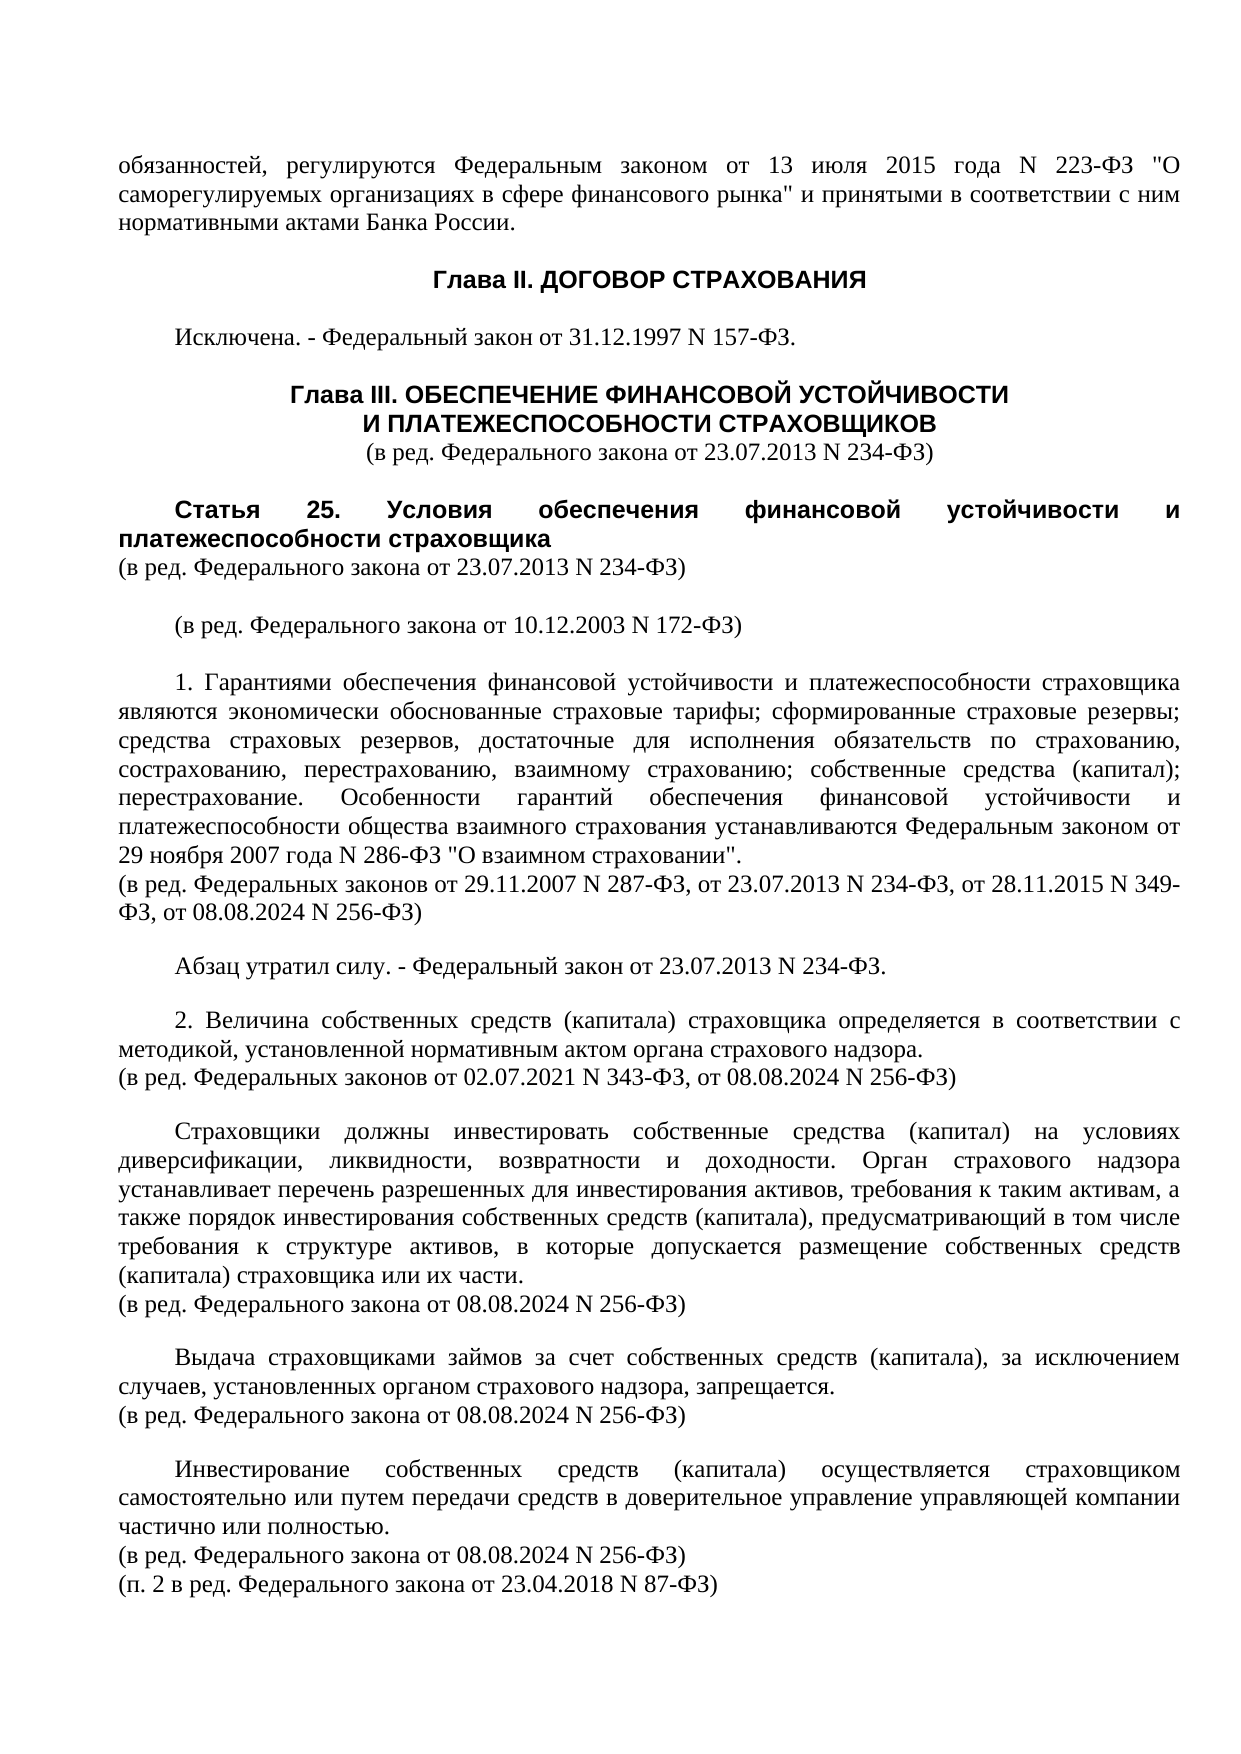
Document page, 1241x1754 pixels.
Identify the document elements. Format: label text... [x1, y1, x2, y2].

text 1. Гарантиями обеспечения финансовой устойчивости и платежеспособности страховщика являются экономически обоснованные страховые тарифы; сформированные страховые резервы; средства страховых резервов, достаточные для исполнения обязательств по страхованию, сострахованию, перестрахованию, взаимному страхованию; собственные средства (капитал); перестрахование. Особенности гарантий обеспечения финансовой устойчивости и платежеспособности общества взаимного страхования устанавливаются Федеральным законом от 29 ноября 2007 года N 286-ФЗ "О взаимном страховании". [118, 667, 1181, 869]
text 2. Величина собственных средств (капитала) страховщика определяется в соответствии с методикой, установленной нормативным актом органа страхового надзора. [118, 1005, 1181, 1062]
text (в ред. Федерального закона от 23.07.2013 N 234-ФЗ) [118, 552, 1181, 581]
title Статья 25. Условия обеспечения финансовой устойчивости и платежеспособности страховщика [118, 495, 1181, 552]
text (в ред. Федеральных законов от 29.11.2007 N 287-ФЗ, от 23.07.2013 N 234-ФЗ, от 28.11.2015 N 349-ФЗ, от 08.08.2024 N 256-ФЗ) [118, 869, 1181, 926]
text Исключена. - Федеральный закон от 31.12.1997 N 157-ФЗ. [118, 322, 1181, 351]
text (в ред. Федерального закона от 08.08.2024 N 256-ФЗ) [118, 1540, 1181, 1569]
text (п. 2 в ред. Федерального закона от 23.04.2018 N 87-ФЗ) [118, 1569, 1181, 1597]
text (в ред. Федерального закона от 08.08.2024 N 256-ФЗ) [118, 1289, 1181, 1317]
text (в ред. Федерального закона от 08.08.2024 N 256-ФЗ) [118, 1400, 1181, 1429]
text Абзац утратил силу. - Федеральный закон от 23.07.2013 N 234-ФЗ. [118, 951, 1181, 980]
text (в ред. Федеральных законов от 02.07.2021 N 343-ФЗ, от 08.08.2024 N 256-ФЗ) [118, 1062, 1181, 1091]
text Страховщики должны инвестировать собственные средства (капитал) на условиях диверсификации, ликвидности, возвратности и доходности. Орган страхового надзора устанавливает перечень разрешенных для инвестирования активов, требования к таким активам, а также порядок инвестирования собственных средств (капитала), предусматривающий в том числе требования к структуре активов, в которые допускается размещение собственных средств (капитала) страховщика или их части. [118, 1116, 1181, 1289]
title И ПЛАТЕЖЕСПОСОБНОСТИ СТРАХОВЩИКОВ [118, 409, 1181, 437]
text Выдача страховщиками займов за счет собственных средств (капитала), за исключением случаев, установленных органом страхового надзора, запрещается. [118, 1342, 1181, 1400]
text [118, 150, 1181, 236]
text Инвестирование собственных средств (капитала) осуществляется страховщиком самостоятельно или путем передачи средств в доверительное управление управляющей компании частично или полностью. [118, 1454, 1181, 1540]
text (в ред. Федерального закона от 10.12.2003 N 172-ФЗ) [118, 610, 1181, 639]
text (в ред. Федерального закона от 23.07.2013 N 234-ФЗ) [118, 437, 1181, 466]
title Глава II. ДОГОВОР СТРАХОВАНИЯ [118, 265, 1181, 294]
title Глава III. ОБЕСПЕЧЕНИЕ ФИНАНСОВОЙ УСТОЙЧИВОСТИ [118, 380, 1181, 409]
